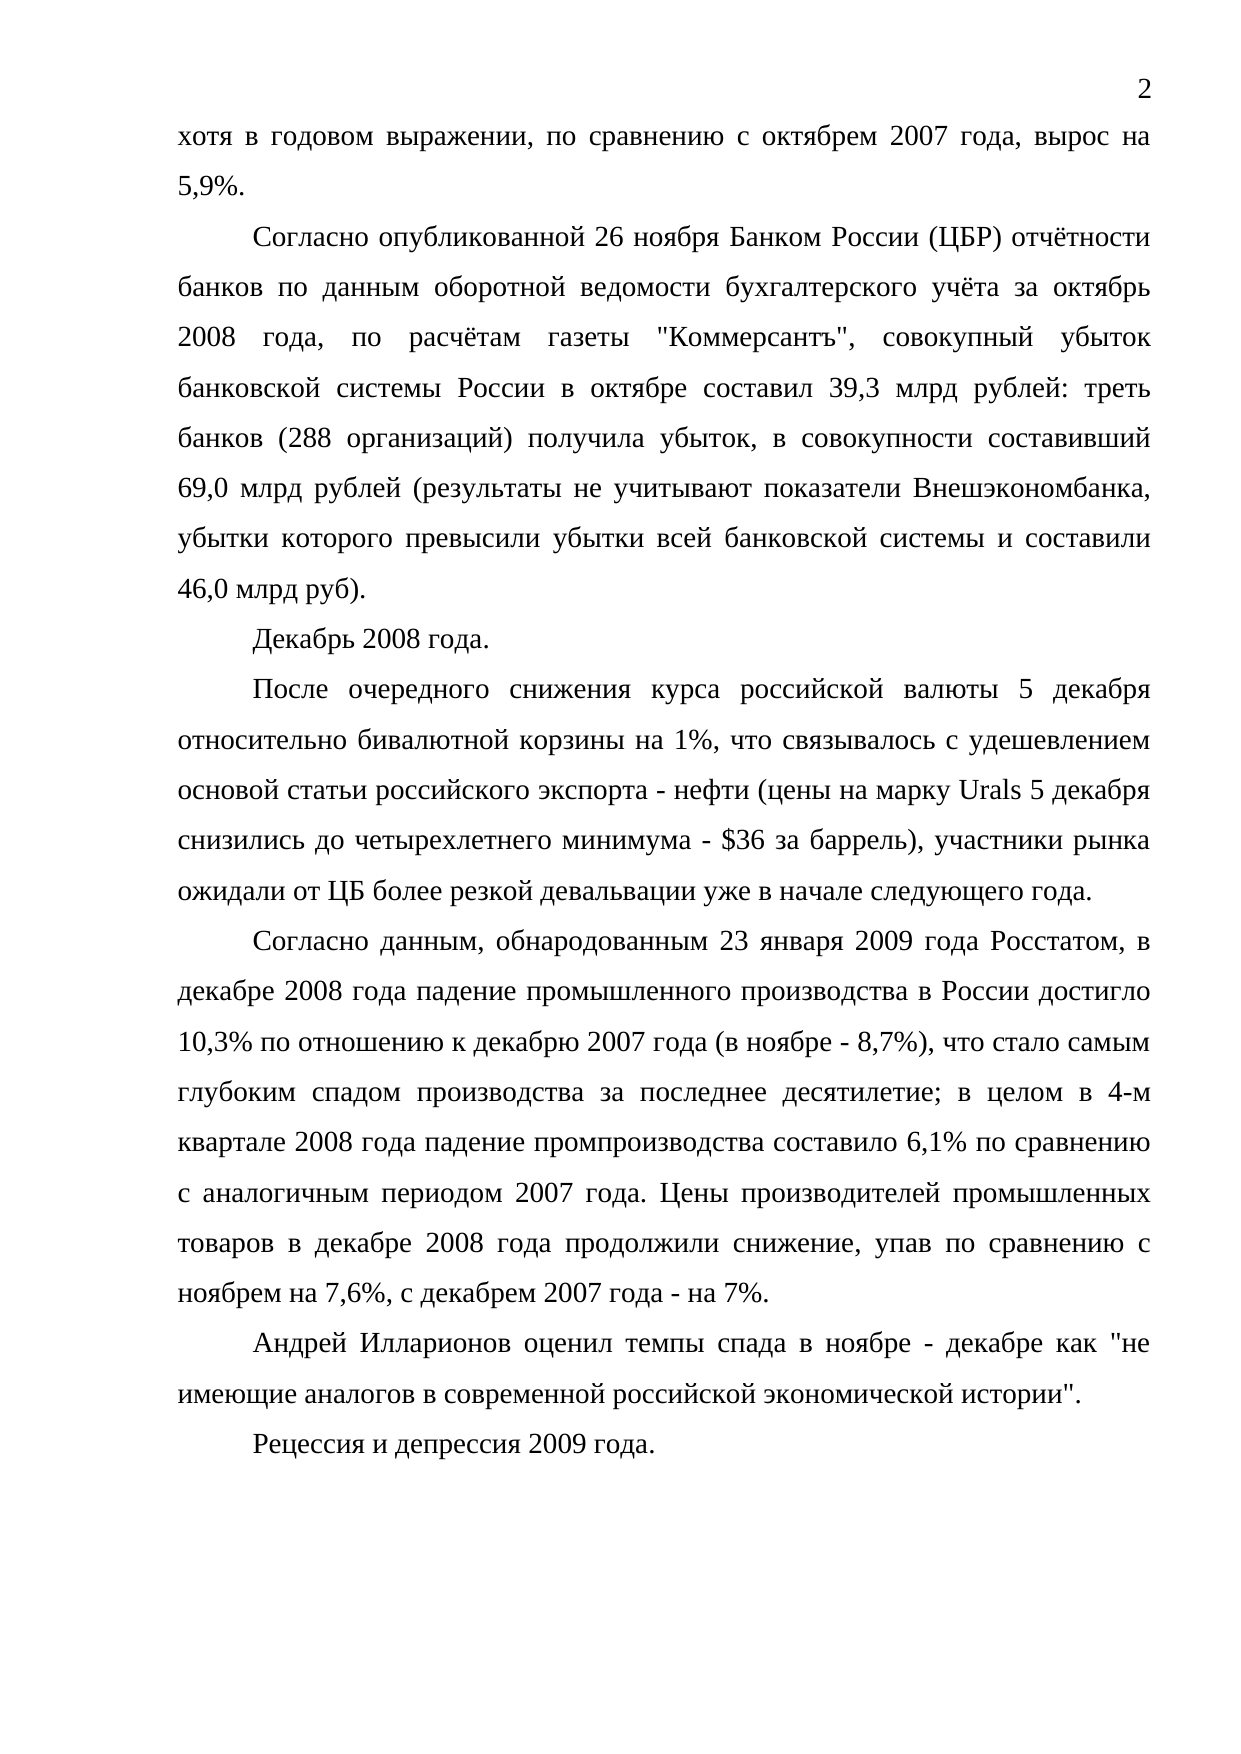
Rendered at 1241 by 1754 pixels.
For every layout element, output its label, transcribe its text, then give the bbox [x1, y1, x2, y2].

text Согласно данным, обнародованным 23 января 2009 года Росстатом, в декабре 2008 года падение промышленного производства в России достигло 10,3% по отношению к декабрю 2007 года (в ноябре - 8,7%), что стало самым глубоким спадом производства за последнее десятилетие; в целом в 4-м квартале 2008 года падение промпроизводства составило 6,1% по сравнению с аналогичным периодом 2007 года. Цены производителей промышленных товаров в декабре 2008 года продолжили снижение, упав по сравнению с ноябрем на 7,6%, с декабрем 2007 года - на 7%. [177, 923, 1152, 1309]
text Декабрь 2008 года. [177, 621, 1152, 655]
text Согласно опубликованной 26 ноября Банком России (ЦБР) отчётности банков по данным оборотной ведомости бухгалтерского учёта за октябрь 2008 года, по расчётам газеты "Коммерсантъ", совокупный убыток банковской системы России в октябре составил 39,3 млрд рублей: треть банков (288 организаций) получила убыток, в совокупности составивший 69,0 млрд рублей (результаты не учитывают показатели Внешэкономбанка, убытки которого превысили убытки всей банковской системы и составили 46,0 млрд руб). [177, 219, 1152, 604]
text Андрей Илларионов оценил темпы спада в ноябре - декабре как "не имеющие аналогов в современной российской экономической истории". [177, 1326, 1152, 1409]
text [177, 118, 1152, 202]
text Рецессия и депрессия 2009 года. [177, 1426, 1152, 1460]
text После очередного снижения курса российской валюты 5 декабря относительно бивалютной корзины на 1%, что связывалось с удешевлением основой статьи российского экспорта - нефти (цены на марку Urals 5 декабря снизились до четырехлетнего минимума - $36 за баррель), участники рынка ожидали от ЦБ более резкой девальвации уже в начале следующего года. [177, 672, 1152, 906]
